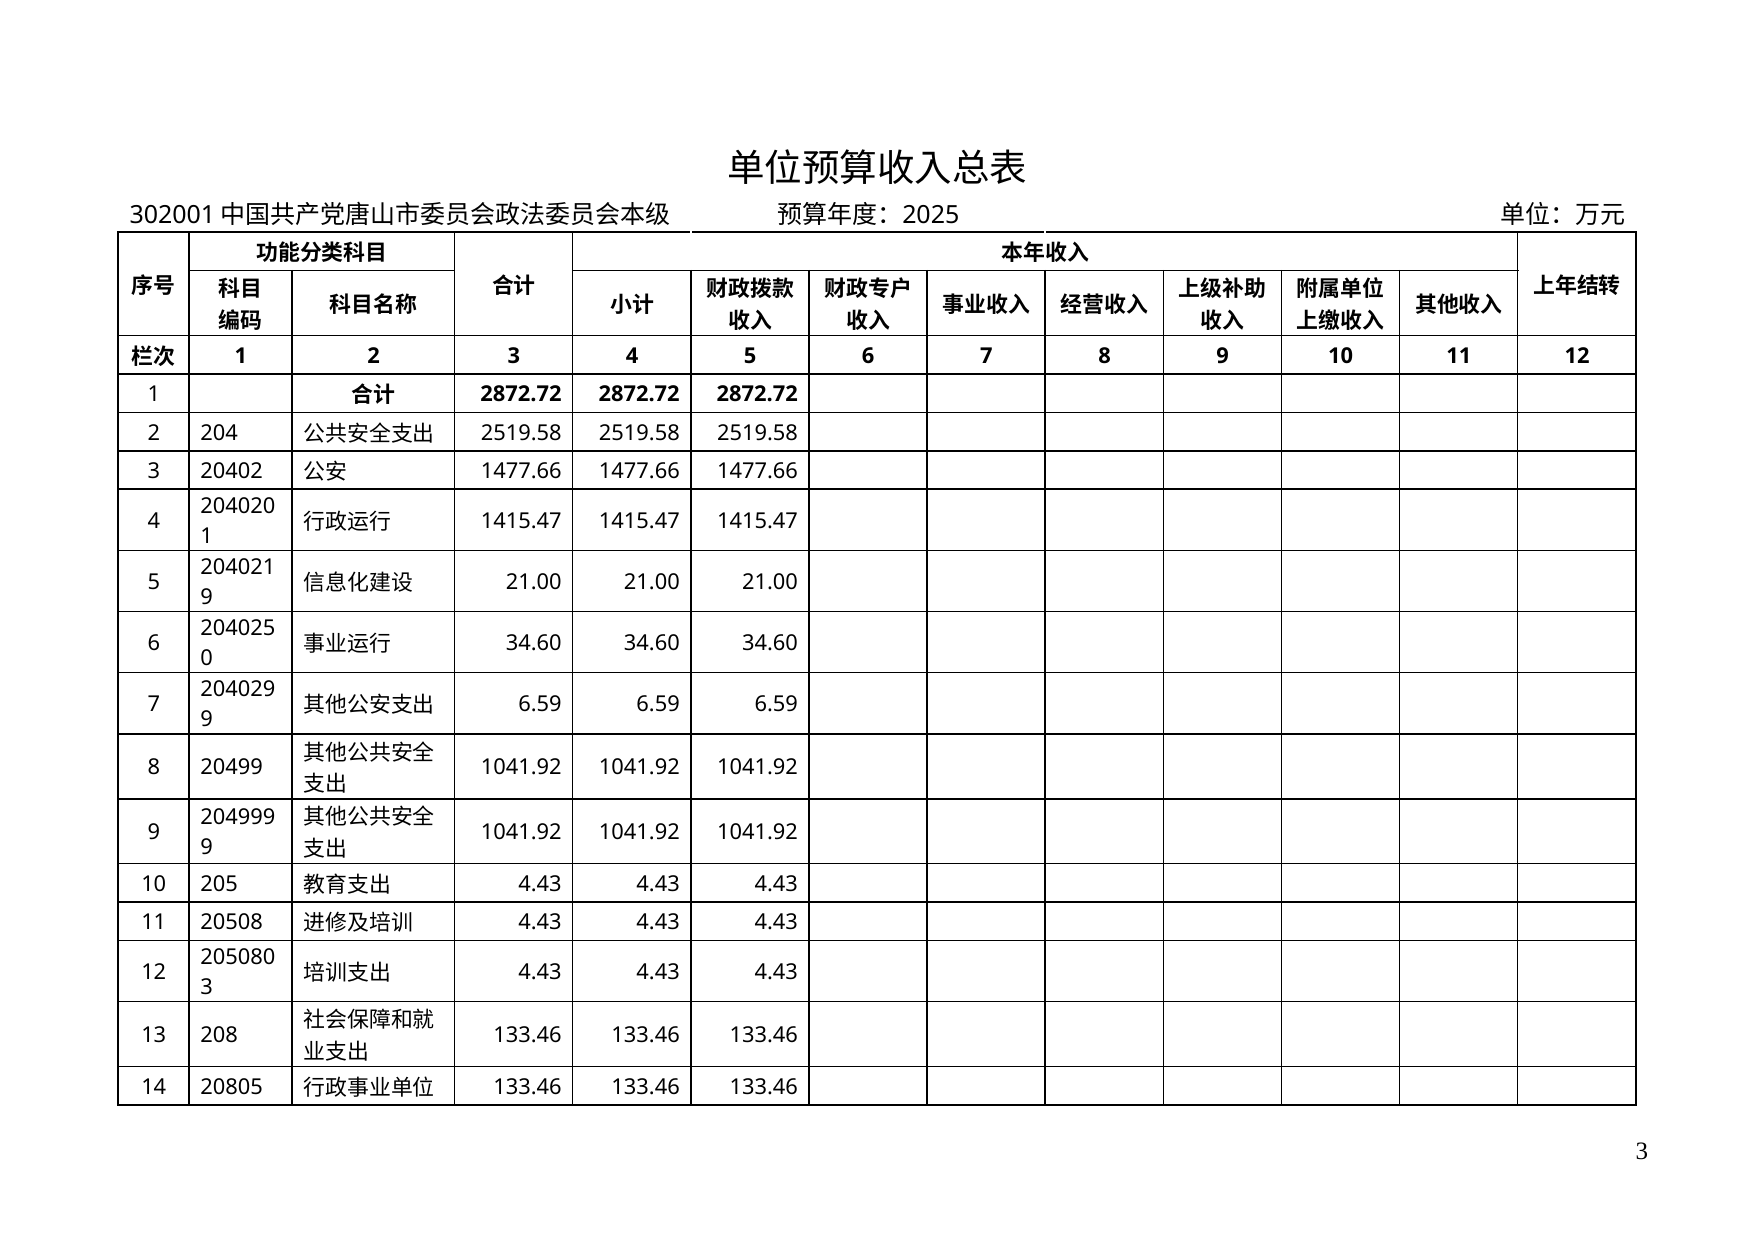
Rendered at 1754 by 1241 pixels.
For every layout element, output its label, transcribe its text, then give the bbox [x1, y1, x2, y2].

table_cell 2 [293, 336, 454, 373]
table_cell [1400, 800, 1517, 863]
table_cell [928, 735, 1044, 798]
table_cell 14 [119, 1067, 188, 1104]
table_cell [810, 551, 926, 611]
table_cell [810, 452, 926, 488]
table_cell 1415.47 [692, 490, 808, 549]
table_cell 2049999 [190, 800, 291, 863]
table_cell 6.59 [573, 673, 690, 733]
table_cell 4 [119, 490, 188, 549]
table_cell [1046, 490, 1163, 549]
table_cell 6.59 [692, 673, 808, 733]
table_cell 社会保障和就业支出 [293, 1002, 454, 1066]
table_cell [1282, 612, 1399, 672]
table_cell [1518, 612, 1635, 672]
table_cell [928, 864, 1044, 901]
table_cell [810, 612, 926, 672]
table_cell 34.60 [692, 612, 808, 672]
table_cell [1046, 735, 1163, 798]
table_cell 21.00 [692, 551, 808, 611]
table_cell 133.46 [573, 1002, 690, 1066]
table_cell [190, 375, 291, 411]
table_cell 合计 [455, 233, 572, 334]
table_cell [928, 1067, 1044, 1104]
table_cell [928, 452, 1044, 488]
table_cell 1041.92 [692, 800, 808, 863]
table_cell [1046, 800, 1163, 863]
table_cell [1518, 903, 1635, 939]
table_cell [1400, 375, 1517, 411]
table_cell [1046, 1067, 1163, 1104]
table_cell 1041.92 [573, 800, 690, 863]
table_cell 2872.72 [455, 375, 572, 411]
table_cell 本年收入 [573, 233, 1517, 270]
table_cell 2519.58 [692, 413, 808, 450]
table_cell [810, 903, 926, 939]
table_cell 12 [1518, 336, 1635, 373]
table_cell [1164, 1067, 1281, 1104]
table_header 预算年度：2025 [692, 195, 1044, 231]
table_cell 1415.47 [573, 490, 690, 549]
table_cell 10 [1282, 336, 1399, 373]
table_cell [1282, 551, 1399, 611]
table_cell 4.43 [692, 864, 808, 901]
table_cell 2872.72 [692, 375, 808, 411]
table_cell 其他公共安全支出 [293, 735, 454, 798]
table_cell 科目名称 [293, 271, 454, 334]
table_cell [1400, 941, 1517, 1001]
table_cell 5 [692, 336, 808, 373]
table_cell 3 [455, 336, 572, 373]
table_cell 财政拨款 收入 [692, 271, 808, 334]
table_cell [1046, 452, 1163, 488]
table_cell 7 [119, 673, 188, 733]
table_cell [1400, 903, 1517, 939]
table_cell 3 [119, 452, 188, 488]
table_cell 培训支出 [293, 941, 454, 1001]
table_cell 7 [928, 336, 1044, 373]
table_cell 1041.92 [455, 735, 572, 798]
table_cell 2040201 [190, 490, 291, 549]
table_cell [1164, 673, 1281, 733]
table_cell 其他收入 [1400, 271, 1517, 334]
table_cell [1400, 673, 1517, 733]
table_cell [1518, 673, 1635, 733]
table_cell 12 [119, 941, 188, 1001]
table_cell [928, 941, 1044, 1001]
table_cell [1518, 735, 1635, 798]
table_cell 其他公安支出 [293, 673, 454, 733]
table_cell [1518, 551, 1635, 611]
table_cell [810, 673, 926, 733]
table_cell [1046, 673, 1163, 733]
table_cell 21.00 [455, 551, 572, 611]
table_cell [1046, 941, 1163, 1001]
table_cell 2040219 [190, 551, 291, 611]
table_cell 133.46 [573, 1067, 690, 1104]
table_cell [1046, 375, 1163, 411]
table_cell [928, 673, 1044, 733]
table_cell [1518, 800, 1635, 863]
table_cell [1282, 864, 1399, 901]
table_cell 合计 [293, 375, 454, 411]
table_cell [1046, 903, 1163, 939]
table_cell [928, 490, 1044, 549]
table_cell 科目 编码 [190, 271, 291, 334]
table_cell 进修及培训 [293, 903, 454, 939]
table_cell 133.46 [692, 1067, 808, 1104]
table_cell 行政运行 [293, 490, 454, 549]
table_cell [1046, 612, 1163, 672]
table_cell 9 [1164, 336, 1281, 373]
table_cell 功能分类科目 [190, 233, 454, 270]
table_cell [810, 735, 926, 798]
table_cell 13 [119, 1002, 188, 1066]
table_cell [1282, 903, 1399, 939]
table_cell 经营收入 [1046, 271, 1163, 334]
table_cell [1282, 735, 1399, 798]
table_cell [928, 903, 1044, 939]
table_cell 1041.92 [692, 735, 808, 798]
table_header 单位：万元 [1046, 195, 1635, 231]
table_cell 信息化建设 [293, 551, 454, 611]
table_cell [928, 551, 1044, 611]
table_cell 8 [119, 735, 188, 798]
table_cell 4.43 [573, 903, 690, 939]
table_cell 小计 [573, 271, 690, 334]
table_cell [1518, 490, 1635, 549]
table_cell [810, 1002, 926, 1066]
table_cell 208 [190, 1002, 291, 1066]
table_cell [1400, 1002, 1517, 1066]
table_cell 事业运行 [293, 612, 454, 672]
table_cell [1164, 551, 1281, 611]
table_cell [1164, 903, 1281, 939]
table_cell [810, 864, 926, 901]
table_cell [1282, 941, 1399, 1001]
table_cell [1282, 490, 1399, 549]
table_cell [1518, 941, 1635, 1001]
table_cell [1518, 452, 1635, 488]
table_cell 4.43 [455, 941, 572, 1001]
table_cell [1164, 413, 1281, 450]
table_cell [928, 375, 1044, 411]
table_cell 4.43 [692, 941, 808, 1001]
table_cell [1164, 941, 1281, 1001]
table_cell 8 [1046, 336, 1163, 373]
table_cell [928, 800, 1044, 863]
table_cell [1400, 612, 1517, 672]
table_cell [1400, 551, 1517, 611]
table_cell [1282, 1067, 1399, 1104]
table_cell 204 [190, 413, 291, 450]
table_cell 2872.72 [573, 375, 690, 411]
table_cell 20499 [190, 735, 291, 798]
table_cell [810, 800, 926, 863]
table_cell 2 [119, 413, 188, 450]
table_cell 6.59 [455, 673, 572, 733]
table_cell 1041.92 [455, 800, 572, 863]
table_cell [928, 1002, 1044, 1066]
table_cell 4.43 [455, 864, 572, 901]
table_cell [1400, 864, 1517, 901]
table_cell 1477.66 [573, 452, 690, 488]
table_cell [1164, 612, 1281, 672]
table_cell 4.43 [455, 903, 572, 939]
table_cell 2519.58 [455, 413, 572, 450]
table_cell [1282, 375, 1399, 411]
table_cell 附属单位上缴收入 [1282, 271, 1399, 334]
table_cell [1400, 735, 1517, 798]
table_cell 2050803 [190, 941, 291, 1001]
table_cell [1164, 375, 1281, 411]
table_cell 行政事业单位养老支出 [293, 1067, 454, 1104]
table_cell 公共安全支出 [293, 413, 454, 450]
table_cell [1046, 1002, 1163, 1066]
table_cell 4 [573, 336, 690, 373]
table_cell 公安 [293, 452, 454, 488]
table_cell 20805 [190, 1067, 291, 1104]
table_cell 2519.58 [573, 413, 690, 450]
table_cell [1046, 864, 1163, 901]
table_header 302001中国共产党唐山市委员会政法委员会本级 [119, 195, 690, 231]
table_cell [1164, 800, 1281, 863]
table_cell 事业收入 [928, 271, 1044, 334]
table_cell 4.43 [573, 864, 690, 901]
table_cell 133.46 [455, 1002, 572, 1066]
table_cell 1 [119, 375, 188, 411]
table_cell 1415.47 [455, 490, 572, 549]
table_cell 34.60 [455, 612, 572, 672]
table_cell [1518, 375, 1635, 411]
table_cell [1046, 413, 1163, 450]
table_cell 4.43 [573, 941, 690, 1001]
table_cell [1400, 413, 1517, 450]
table_cell [928, 413, 1044, 450]
text 单位预算收入总表 [106, 142, 1648, 193]
table_cell 其他公共安全支出 [293, 800, 454, 863]
table_cell [810, 375, 926, 411]
table_cell 21.00 [573, 551, 690, 611]
table_cell 10 [119, 864, 188, 901]
table_cell [1518, 1002, 1635, 1066]
table_cell 1477.66 [692, 452, 808, 488]
table_cell [1282, 1002, 1399, 1066]
table_cell 栏次 [119, 336, 188, 373]
table_cell [1164, 452, 1281, 488]
table_cell 序号 [119, 233, 188, 334]
table_cell [810, 490, 926, 549]
table_cell [1400, 490, 1517, 549]
table_cell [810, 413, 926, 450]
table_cell 6 [119, 612, 188, 672]
table_cell 11 [119, 903, 188, 939]
table_cell 1477.66 [455, 452, 572, 488]
table_cell [928, 612, 1044, 672]
table_cell 133.46 [455, 1067, 572, 1104]
table_cell [1282, 800, 1399, 863]
table_cell 2040250 [190, 612, 291, 672]
table_cell [1164, 490, 1281, 549]
table_cell 5 [119, 551, 188, 611]
table_cell 4.43 [692, 903, 808, 939]
table_cell [1164, 864, 1281, 901]
table_cell [1518, 1067, 1635, 1104]
table_cell 205 [190, 864, 291, 901]
table_cell [810, 941, 926, 1001]
table_cell 上年结转 [1518, 233, 1635, 334]
table_cell 教育支出 [293, 864, 454, 901]
table_cell 上级补助收入 [1164, 271, 1281, 334]
table_cell [1282, 673, 1399, 733]
table_cell 20508 [190, 903, 291, 939]
table_cell [1164, 735, 1281, 798]
table_cell [1046, 551, 1163, 611]
table_cell 财政专户 收入 [810, 271, 926, 334]
table_cell [1164, 1002, 1281, 1066]
table_cell [1400, 452, 1517, 488]
table_cell 1041.92 [573, 735, 690, 798]
table_cell 11 [1400, 336, 1517, 373]
table_cell 2040299 [190, 673, 291, 733]
table_cell [1518, 413, 1635, 450]
table_cell [1282, 452, 1399, 488]
table_cell 34.60 [573, 612, 690, 672]
table_cell 1 [190, 336, 291, 373]
table_cell [810, 1067, 926, 1104]
table_cell 9 [119, 800, 188, 863]
table_cell 20402 [190, 452, 291, 488]
table_cell [1400, 1067, 1517, 1104]
table_cell 6 [810, 336, 926, 373]
table_cell 133.46 [692, 1002, 808, 1066]
table_cell [1282, 413, 1399, 450]
table_cell [1518, 864, 1635, 901]
